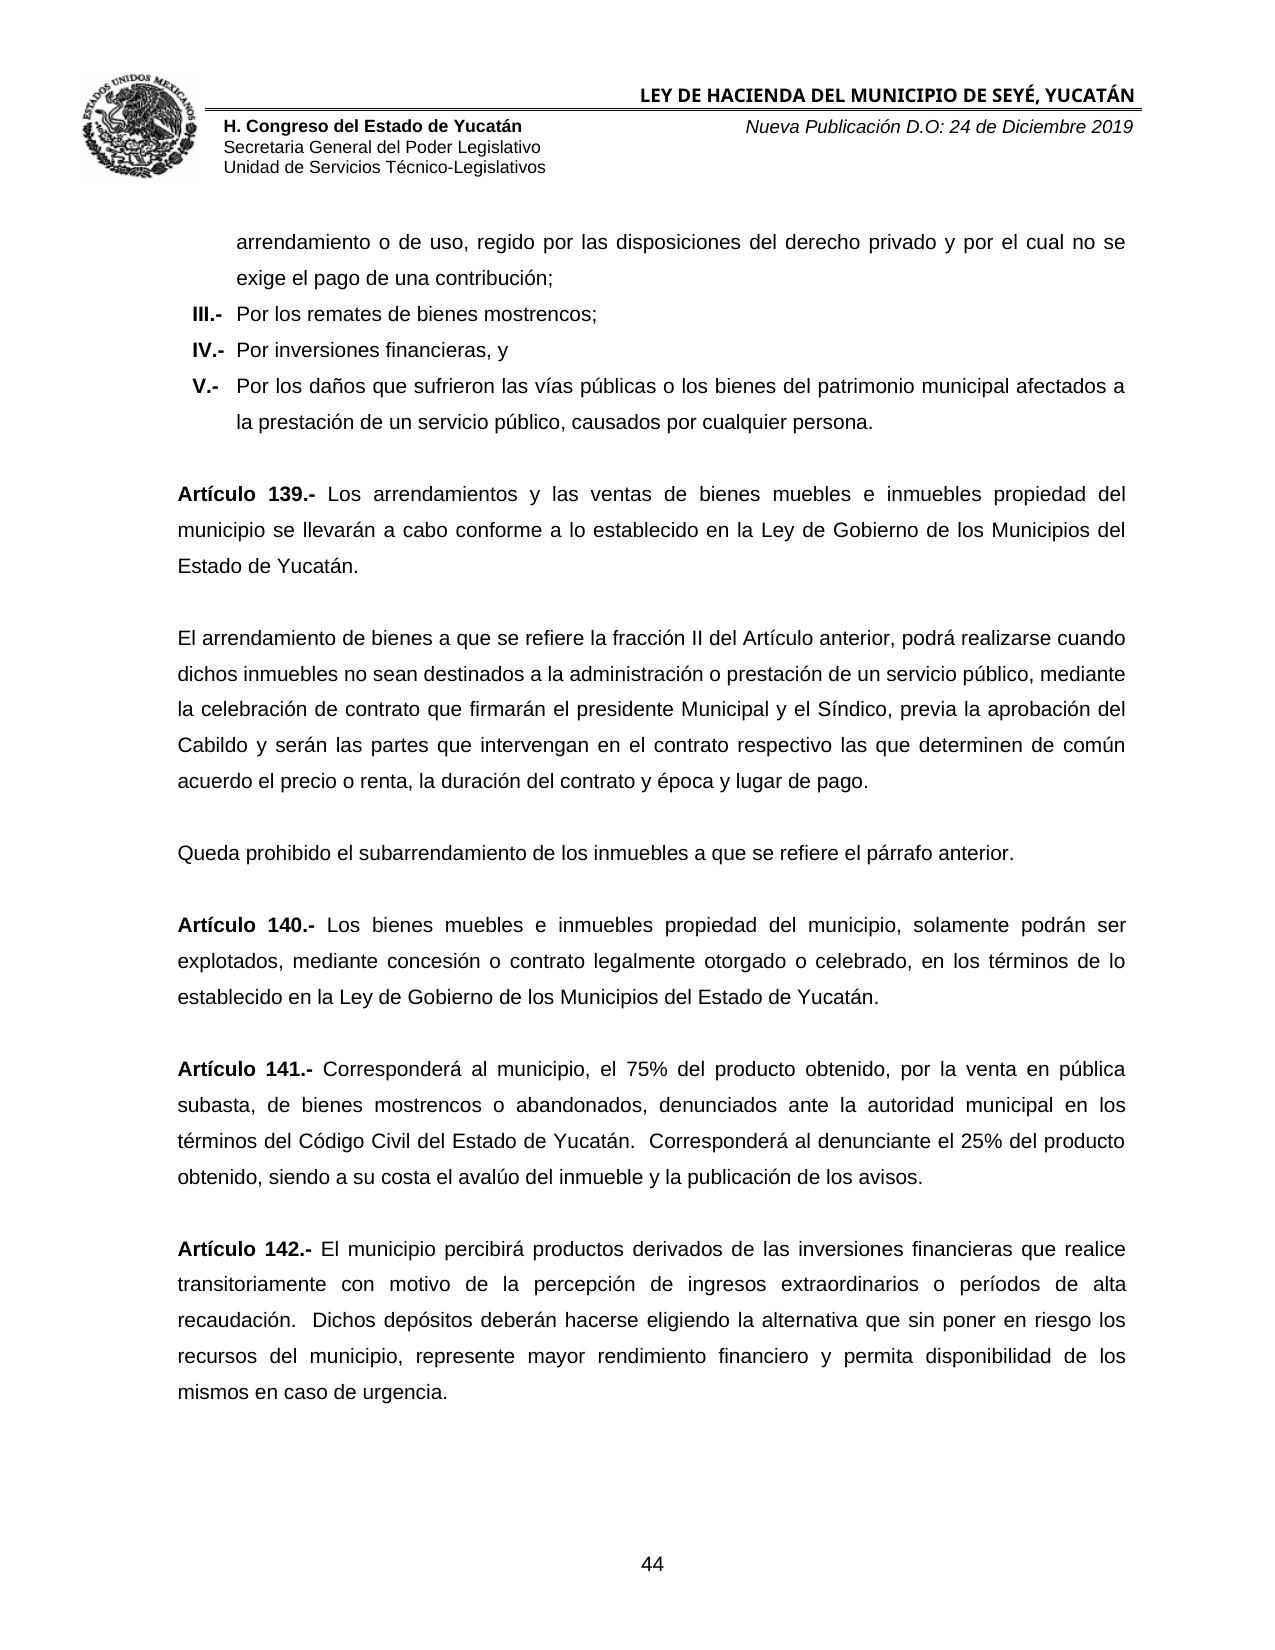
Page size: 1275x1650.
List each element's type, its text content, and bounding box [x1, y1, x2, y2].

list Por los remates de bienes mostrencos; [192, 302, 1127, 326]
text El arrendamiento de bienes a que se refiere la fracción II del Artículo anterior, podrá realizarse cuando dichos inmuebles no sean destinados a la administración o prestación de un servicio público, mediante la celebración de contrato que firmarán el presidente Municipal y el Síndico, previa la aprobación del Cabildo y serán las partes que intervengan en el contrato respectivo las que determinen de común acuerdo el precio o renta, la duración del contrato y época y lugar de pago. [177, 625, 1127, 793]
text Queda prohibido el subarrendamiento de los inmuebles a que se refiere el párrafo anterior. [177, 841, 1127, 865]
text Artículo 142.- El municipio percibirá productos derivados de las inversiones financieras que realice transitoriamente con motivo de la percepción de ingresos extraordinarios o períodos de alta recaudación. Dichos depósitos deberán hacerse eligiendo la alternativa que sin poner en riesgo los recursos del municipio, represente mayor rendimiento financiero y permita disponibilidad de los mismos en caso de urgencia. [177, 1236, 1127, 1404]
text Artículo 141.- Corresponderá al municipio, el 75% del producto obtenido, por la venta en pública subasta, de bienes mostrencos o abandonados, denunciados ante la autoridad municipal en los términos del Código Civil del Estado de Yucatán. Corresponderá al denunciante el 25% del producto obtenido, siendo a su costa el avalúo del inmueble y la publicación de los avisos. [177, 1057, 1127, 1188]
list Por inversiones financieras, y [192, 338, 1127, 362]
text Artículo 139.- Los arrendamientos y las ventas de bienes muebles e inmuebles propiedad del municipio se llevarán a cabo conforme a lo establecido en la Ley de Gobierno de los Municipios del Estado de Yucatán. [177, 482, 1127, 577]
text Artículo 140.- Los bienes muebles e inmuebles propiedad del municipio, solamente podrán ser explotados, mediante concesión o contrato legalmente otorgado o celebrado, en los términos de lo establecido en la Ley de Gobierno de los Municipios del Estado de Yucatán. [177, 913, 1127, 1009]
list Por los daños que sufrieron las vías públicas o los bienes del patrimonio municipal afectados a la prestación de un servicio público, causados por cualquier persona. [192, 374, 1127, 434]
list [192, 230, 1127, 290]
